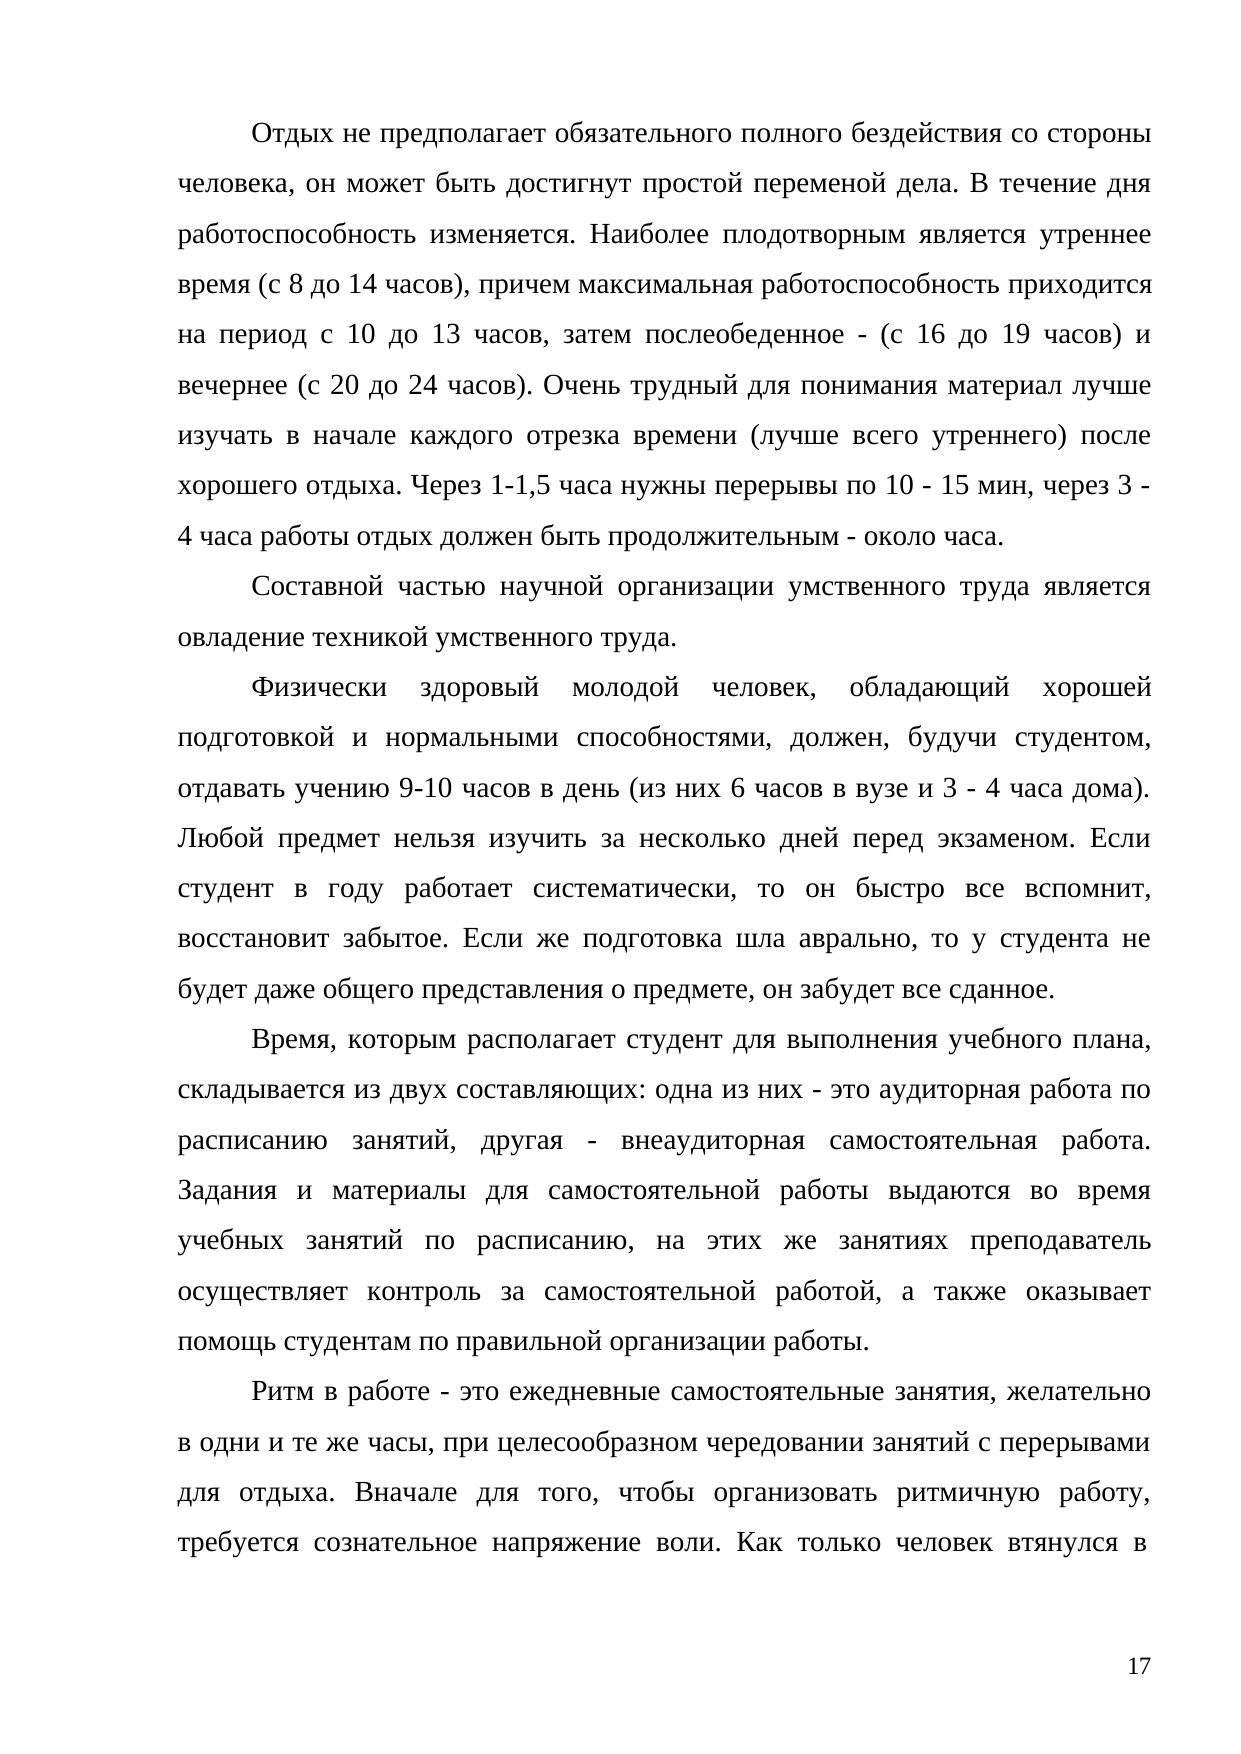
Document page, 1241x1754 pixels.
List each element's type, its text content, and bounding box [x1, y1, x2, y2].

text Физически здоровый молодой человек, обладающий хорошей подготовкой и нормальными способностями, должен, будучи студентом, отдавать учению 9-10 часов в день (из них 6 часов в вузе и 3 - 4 часа дома). Любой предмет нельзя изучить за несколько дней перед экзаменом. Если студент в году работает систематически, то он быстро все вспомнит, восстановит забытое. Если же подготовка шла аврально, то у студента не будет даже общего представления о предмете, он забудет все сданное. [177, 669, 1152, 1004]
text Составной частью научной организации умственного труда является овладение техникой умственного труда. [177, 568, 1151, 652]
text Отдых не предполагает обязательного полного бездействия со стороны человека, он может быть достигнут простой переменой дела. В течение дня работоспособность изменяется. Наиболее плодотворным является утреннее время (с 8 до 14 часов), причем максимальная работоспособность приходится на период с 10 до 13 часов, затем послеобеденное - (с 16 до 19 часов) и вечернее (с 20 до 24 часов). Очень трудный для понимания материал лучше изучать в начале каждого отрезка времени (лучше всего утреннего) после хорошего отдыха. Через 1-1,5 часа нужны перерывы по 10 - 15 мин, через 3 - 4 часа работы отдых должен быть продолжительным - около часа. [177, 115, 1152, 551]
text Ритм в работе - это ежедневные самостоятельные занятия, желательно в одни и те же часы, при целесообразном чередовании занятий с перерывами для отдыха. Вначале для того, чтобы организовать ритмичную работу, требуется сознательное напряжение воли. Как только человек втянулся в [177, 1373, 1152, 1558]
text Время, которым располагает студент для выполнения учебного плана, складывается из двух составляющих: одна из них - это аудиторная работа по расписанию занятий, другая - внеаудиторная самостоятельная работа. Задания и материалы для самостоятельной работы выдаются во время учебных занятий по расписанию, на этих же занятиях преподаватель осуществляет контроль за самостоятельной работой, а также оказывает помощь студентам по правильной организации работы. [177, 1021, 1152, 1357]
